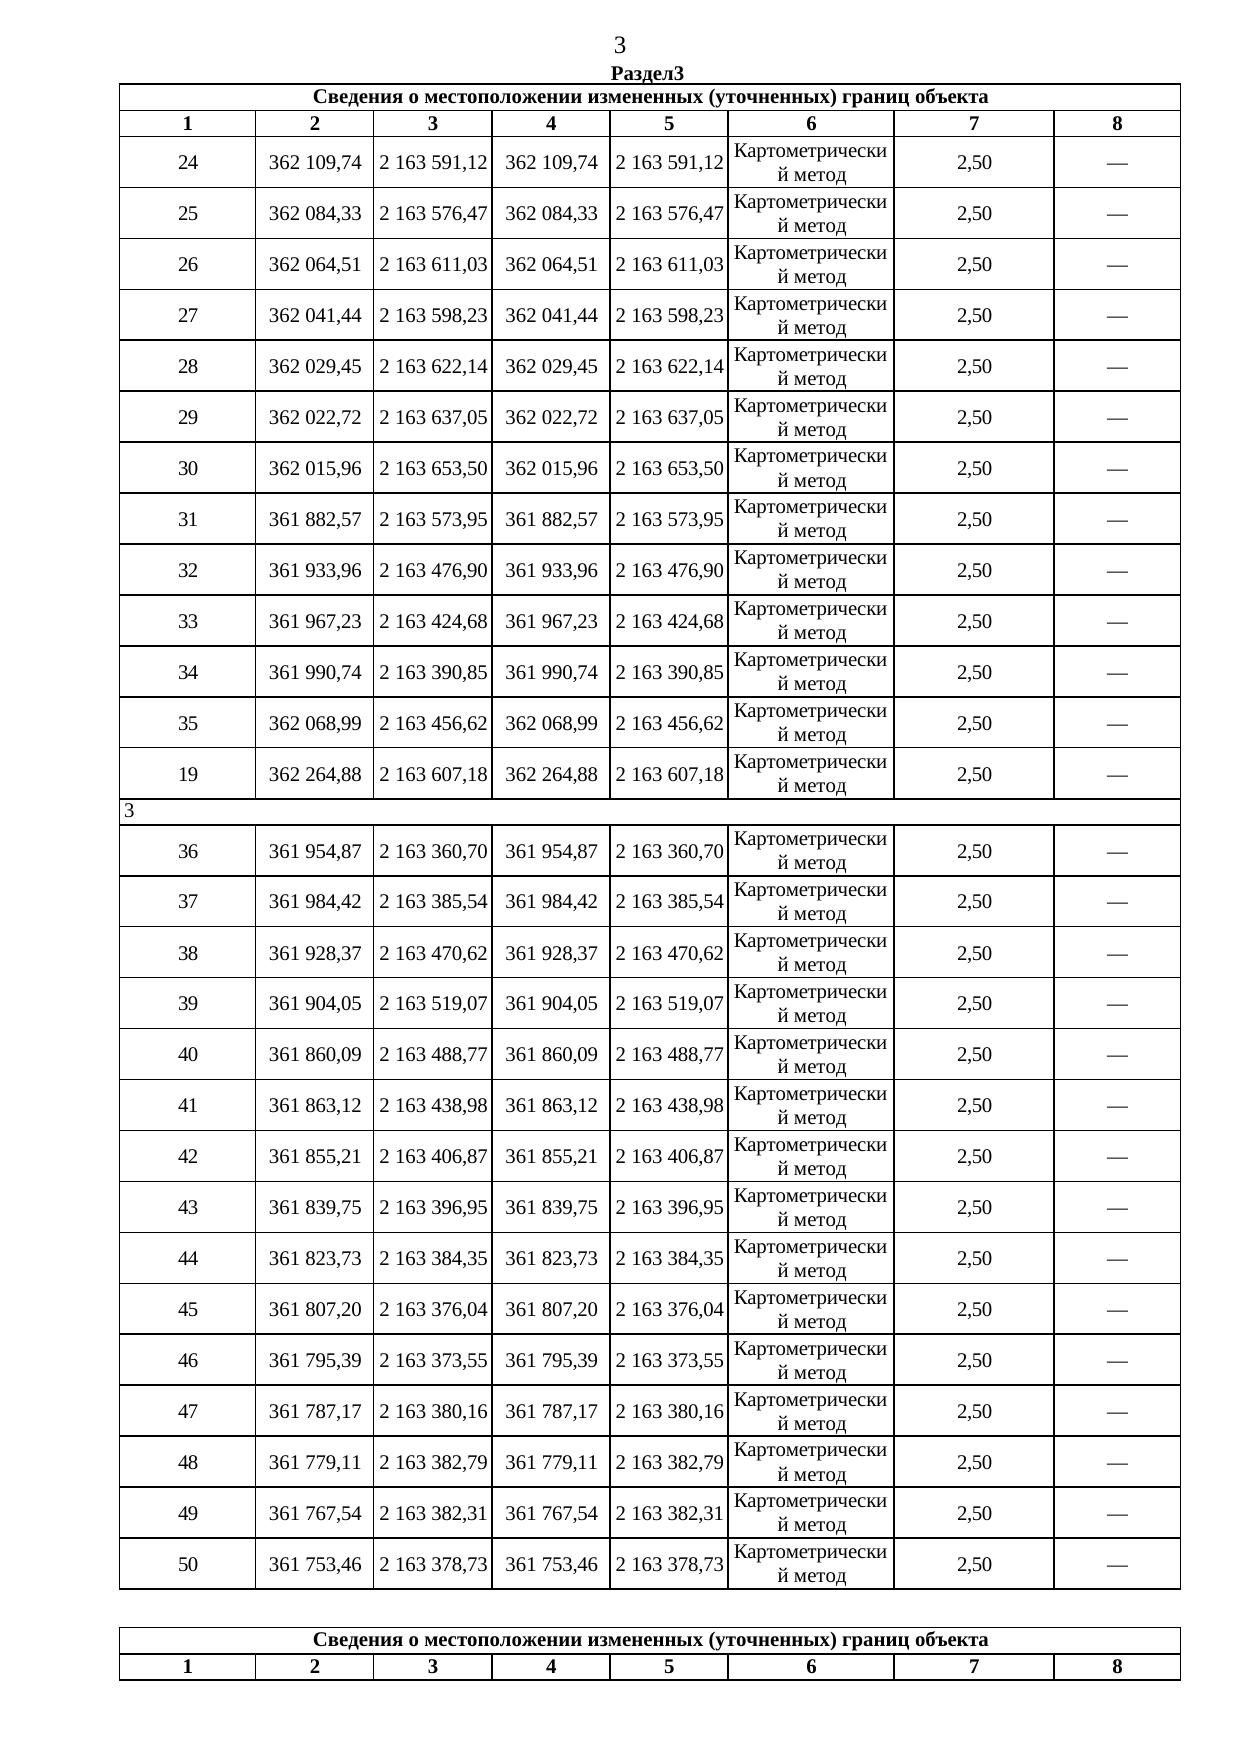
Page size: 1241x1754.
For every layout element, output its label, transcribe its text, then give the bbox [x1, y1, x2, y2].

table_cell 2 163 573,95 [374, 494, 491, 543]
table_cell 2 163 376,04 [611, 1284, 727, 1333]
table_cell Картометрически й метод [729, 1437, 893, 1486]
table_cell 43 [120, 1182, 255, 1231]
table_cell 362 064,51 [493, 239, 609, 288]
table_cell 2,50 [895, 1488, 1053, 1537]
table_cell 5 [611, 1655, 727, 1679]
table_cell 2 163 622,14 [611, 341, 727, 390]
table_cell 2 163 519,07 [611, 978, 727, 1028]
table_cell 362 015,96 [493, 443, 609, 492]
table_cell 361 954,87 [493, 826, 609, 875]
table_cell 2 163 396,95 [374, 1182, 491, 1231]
table_cell 2 163 653,50 [374, 443, 491, 492]
table_cell 361 779,11 [256, 1437, 373, 1486]
table_cell Картометрически й метод [729, 748, 893, 798]
table_cell 29 [120, 392, 255, 441]
table_cell 361 984,42 [493, 877, 609, 926]
table_cell 3 [374, 1655, 491, 1679]
table_cell 2,50 [895, 1386, 1053, 1435]
table_cell 361 904,05 [256, 978, 373, 1028]
table_cell 2 163 598,23 [611, 290, 727, 339]
table_cell 27 [120, 290, 255, 339]
table_cell 361 823,73 [493, 1233, 609, 1282]
table_cell 362 084,33 [256, 188, 373, 237]
table_cell — [1055, 1437, 1180, 1486]
table_cell 361 990,74 [493, 647, 609, 696]
table_cell 2,50 [895, 137, 1053, 187]
table_cell Картометрически й метод [729, 1488, 893, 1537]
table_cell — [1055, 748, 1180, 798]
table_cell 2 163 607,18 [611, 748, 727, 798]
table_cell — [1055, 1182, 1180, 1231]
table_cell 2 163 382,31 [374, 1488, 491, 1537]
table_cell 26 [120, 239, 255, 288]
table_cell 44 [120, 1233, 255, 1282]
table_header Сведения о местоположении измененных (уточненных) границ объекта [120, 1628, 1180, 1653]
table_cell 1 [120, 1655, 255, 1679]
table_header Сведения о местоположении измененных (уточненных) границ объекта [120, 85, 1180, 109]
table_cell 2,50 [895, 1539, 1053, 1588]
table_cell 2 163 380,16 [611, 1386, 727, 1435]
table_cell 362 041,44 [493, 290, 609, 339]
table_cell — [1055, 826, 1180, 875]
table_cell Картометрически й метод [729, 596, 893, 645]
table_cell 2 163 384,35 [611, 1233, 727, 1282]
table_cell 2,50 [895, 1233, 1053, 1282]
table_cell 362 264,88 [493, 748, 609, 798]
table_cell 2 163 456,62 [611, 698, 727, 747]
table_cell — [1055, 1131, 1180, 1181]
table_cell 2 163 470,62 [611, 927, 727, 977]
table_cell Картометрически й метод [729, 443, 893, 492]
table_cell Картометрически й метод [729, 927, 893, 977]
table_cell 4 [493, 111, 609, 136]
table_cell — [1055, 443, 1180, 492]
table_cell 2 163 598,23 [374, 290, 491, 339]
table_cell — [1055, 1029, 1180, 1079]
table_cell Картометрически й метод [729, 1335, 893, 1384]
table_cell 1 [120, 111, 255, 136]
table_cell Картометрически й метод [729, 978, 893, 1028]
table_cell 2,50 [895, 1029, 1053, 1079]
table_cell Картометрически й метод [729, 698, 893, 747]
table_cell 361 990,74 [256, 647, 373, 696]
table_cell — [1055, 596, 1180, 645]
table_cell 6 [729, 1655, 893, 1679]
table_cell 34 [120, 647, 255, 696]
table_cell 361 928,37 [493, 927, 609, 977]
table_cell Картометрически й метод [729, 647, 893, 696]
table_cell 2 163 385,54 [611, 877, 727, 926]
table_cell 2 163 376,04 [374, 1284, 491, 1333]
table_cell 2,50 [895, 545, 1053, 594]
table_cell 362 029,45 [493, 341, 609, 390]
table_cell Картометрически й метод [729, 1029, 893, 1079]
table_cell 2,50 [895, 978, 1053, 1028]
table_cell — [1055, 1335, 1180, 1384]
table_cell — [1055, 1488, 1180, 1537]
table_cell 2 163 611,03 [611, 239, 727, 288]
table_cell Картометрически й метод [729, 392, 893, 441]
table_cell 361 807,20 [256, 1284, 373, 1333]
table_cell 2 163 424,68 [611, 596, 727, 645]
table_cell 37 [120, 877, 255, 926]
table_cell 362 068,99 [493, 698, 609, 747]
table_cell Картометрически й метод [729, 877, 893, 926]
table_cell 361 779,11 [493, 1437, 609, 1486]
table_cell 42 [120, 1131, 255, 1181]
table_cell — [1055, 1539, 1180, 1588]
table_cell Картометрически й метод [729, 826, 893, 875]
table_cell 362 068,99 [256, 698, 373, 747]
table_cell 2 163 622,14 [374, 341, 491, 390]
table_cell 362 264,88 [256, 748, 373, 798]
table_cell 361 933,96 [493, 545, 609, 594]
table_cell 2,50 [895, 1437, 1053, 1486]
table_cell 49 [120, 1488, 255, 1537]
table_cell 2 163 373,55 [374, 1335, 491, 1384]
table_cell 361 967,23 [256, 596, 373, 645]
table_cell 361 823,73 [256, 1233, 373, 1282]
table_cell 361 933,96 [256, 545, 373, 594]
table_cell Картометрически й метод [729, 1233, 893, 1282]
table_cell 45 [120, 1284, 255, 1333]
table_cell 25 [120, 188, 255, 237]
table_cell 2 163 591,12 [374, 137, 491, 187]
table_cell 361 753,46 [493, 1539, 609, 1588]
table_cell 361 787,17 [256, 1386, 373, 1435]
table_cell 361 839,75 [256, 1182, 373, 1231]
table_cell 2 163 384,35 [374, 1233, 491, 1282]
table_cell Картометрически й метод [729, 545, 893, 594]
table_cell 2 163 406,87 [374, 1131, 491, 1181]
table_cell — [1055, 290, 1180, 339]
table_cell Картометрически й метод [729, 290, 893, 339]
table_cell — [1055, 1386, 1180, 1435]
table_cell — [1055, 1233, 1180, 1282]
table_cell 362 015,96 [256, 443, 373, 492]
table_cell 3 [374, 111, 491, 136]
table_cell 361 795,39 [256, 1335, 373, 1384]
table_cell 361 753,46 [256, 1539, 373, 1588]
table_cell 2,50 [895, 927, 1053, 977]
table_cell 361 860,09 [493, 1029, 609, 1079]
table_cell 2,50 [895, 1182, 1053, 1231]
table_cell 362 084,33 [493, 188, 609, 237]
table_cell 2 163 380,16 [374, 1386, 491, 1435]
table_cell 2 163 424,68 [374, 596, 491, 645]
table_cell — [1055, 137, 1180, 187]
table_cell 2 163 438,98 [611, 1080, 727, 1129]
table_cell 361 984,42 [256, 877, 373, 926]
table_cell 8 [1055, 111, 1180, 136]
table_cell 2 163 382,31 [611, 1488, 727, 1537]
table_cell 361 954,87 [256, 826, 373, 875]
table_cell 362 022,72 [256, 392, 373, 441]
table_cell 31 [120, 494, 255, 543]
table_cell 2,50 [895, 341, 1053, 390]
table_cell 4 [493, 1655, 609, 1679]
table_cell — [1055, 978, 1180, 1028]
table_cell 2 163 406,87 [611, 1131, 727, 1181]
table_cell 2,50 [895, 647, 1053, 696]
table_cell 2 163 378,73 [374, 1539, 491, 1588]
table_cell 2 163 360,70 [374, 826, 491, 875]
table_cell 7 [895, 111, 1053, 136]
table_cell 2,50 [895, 877, 1053, 926]
table_cell — [1055, 647, 1180, 696]
table_cell 6 [729, 111, 893, 136]
table_cell Картометрически й метод [729, 1182, 893, 1231]
table_cell — [1055, 545, 1180, 594]
table_cell 33 [120, 596, 255, 645]
table_cell — [1055, 1080, 1180, 1129]
table_cell Картометрически й метод [729, 188, 893, 237]
table_cell — [1055, 698, 1180, 747]
table_cell — [1055, 1284, 1180, 1333]
table_cell 36 [120, 826, 255, 875]
table_cell 2 163 382,79 [611, 1437, 727, 1486]
table_cell 40 [120, 1029, 255, 1079]
table_cell 7 [895, 1655, 1053, 1679]
table_cell 2 163 607,18 [374, 748, 491, 798]
table_cell 32 [120, 545, 255, 594]
table_cell 2 163 611,03 [374, 239, 491, 288]
table_cell Картометрически й метод [729, 341, 893, 390]
table_cell 361 863,12 [493, 1080, 609, 1129]
table_cell 2,50 [895, 392, 1053, 441]
table_cell 361 855,21 [256, 1131, 373, 1181]
table_cell 35 [120, 698, 255, 747]
table_cell 47 [120, 1386, 255, 1435]
table_cell 2 163 456,62 [374, 698, 491, 747]
table_cell 2 163 637,05 [611, 392, 727, 441]
table_cell 2 163 373,55 [611, 1335, 727, 1384]
table_cell — [1055, 239, 1180, 288]
table_cell 3 [120, 800, 1180, 824]
table_cell 2,50 [895, 1335, 1053, 1384]
table_cell 2,50 [895, 596, 1053, 645]
table_cell Картометрически й метод [729, 1386, 893, 1435]
table_cell 24 [120, 137, 255, 187]
table_cell 2,50 [895, 1131, 1053, 1181]
table_cell 2 163 438,98 [374, 1080, 491, 1129]
table_cell 46 [120, 1335, 255, 1384]
table_cell Картометрически й метод [729, 494, 893, 543]
table_cell Картометрически й метод [729, 1284, 893, 1333]
table_cell 361 767,54 [493, 1488, 609, 1537]
table_cell 361 882,57 [256, 494, 373, 543]
table_cell 361 787,17 [493, 1386, 609, 1435]
table_cell 2,50 [895, 290, 1053, 339]
table_cell 2 163 390,85 [374, 647, 491, 696]
table_cell Картометрически й метод [729, 1080, 893, 1129]
table_cell 361 863,12 [256, 1080, 373, 1129]
table_cell 2 163 378,73 [611, 1539, 727, 1588]
table_cell 361 860,09 [256, 1029, 373, 1079]
table_cell 362 109,74 [256, 137, 373, 187]
table_cell 2 [256, 111, 373, 136]
table_cell 361 839,75 [493, 1182, 609, 1231]
table_cell 362 022,72 [493, 392, 609, 441]
table_cell 2,50 [895, 1284, 1053, 1333]
table_cell 19 [120, 748, 255, 798]
table_cell 2,50 [895, 826, 1053, 875]
table_cell 30 [120, 443, 255, 492]
table_cell 2 163 637,05 [374, 392, 491, 441]
table_cell 2 163 382,79 [374, 1437, 491, 1486]
table_cell 2 163 576,47 [374, 188, 491, 237]
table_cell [729, 1539, 893, 1588]
table_cell 2,50 [895, 443, 1053, 492]
table_cell 48 [120, 1437, 255, 1486]
table_cell 2 163 396,95 [611, 1182, 727, 1231]
table_cell 361 882,57 [493, 494, 609, 543]
table_cell 361 795,39 [493, 1335, 609, 1384]
table_cell Картометрически й метод [729, 239, 893, 288]
table_cell 362 041,44 [256, 290, 373, 339]
table_cell — [1055, 494, 1180, 543]
table_cell 2 163 360,70 [611, 826, 727, 875]
table_cell 361 904,05 [493, 978, 609, 1028]
table_cell 361 767,54 [256, 1488, 373, 1537]
table_cell 361 807,20 [493, 1284, 609, 1333]
table_cell 2,50 [895, 698, 1053, 747]
table_cell 2 163 488,77 [374, 1029, 491, 1079]
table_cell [729, 137, 893, 187]
table_cell — [1055, 392, 1180, 441]
table_cell 2,50 [895, 1080, 1053, 1129]
table_cell 2 163 576,47 [611, 188, 727, 237]
table_cell 362 109,74 [493, 137, 609, 187]
table_cell 2 163 488,77 [611, 1029, 727, 1079]
table_cell 2 163 519,07 [374, 978, 491, 1028]
table_cell 362 029,45 [256, 341, 373, 390]
table_cell 2 163 385,54 [374, 877, 491, 926]
table_cell — [1055, 927, 1180, 977]
table_cell 361 967,23 [493, 596, 609, 645]
table_cell 41 [120, 1080, 255, 1129]
table_cell 2,50 [895, 494, 1053, 543]
table_cell 8 [1055, 1655, 1180, 1679]
table_cell 38 [120, 927, 255, 977]
table_cell 2 163 470,62 [374, 927, 491, 977]
table_cell 2 163 591,12 [611, 137, 727, 187]
table_cell 5 [611, 111, 727, 136]
table_cell 2 163 476,90 [374, 545, 491, 594]
table_cell — [1055, 341, 1180, 390]
table_cell 2,50 [895, 748, 1053, 798]
table_cell 2,50 [895, 239, 1053, 288]
table_cell Картометрически й метод [729, 1131, 893, 1181]
table_cell 2 [256, 1655, 373, 1679]
table_cell — [1055, 877, 1180, 926]
table_cell 28 [120, 341, 255, 390]
table_cell 361 855,21 [493, 1131, 609, 1181]
table_cell 39 [120, 978, 255, 1028]
table_cell — [1055, 188, 1180, 237]
table_cell 50 [120, 1539, 255, 1588]
table_cell 362 064,51 [256, 239, 373, 288]
table_cell 2 163 390,85 [611, 647, 727, 696]
table_cell 2 163 476,90 [611, 545, 727, 594]
table_cell 2 163 653,50 [611, 443, 727, 492]
table_cell 2,50 [895, 188, 1053, 237]
table_cell 2 163 573,95 [611, 494, 727, 543]
table_cell 361 928,37 [256, 927, 373, 977]
